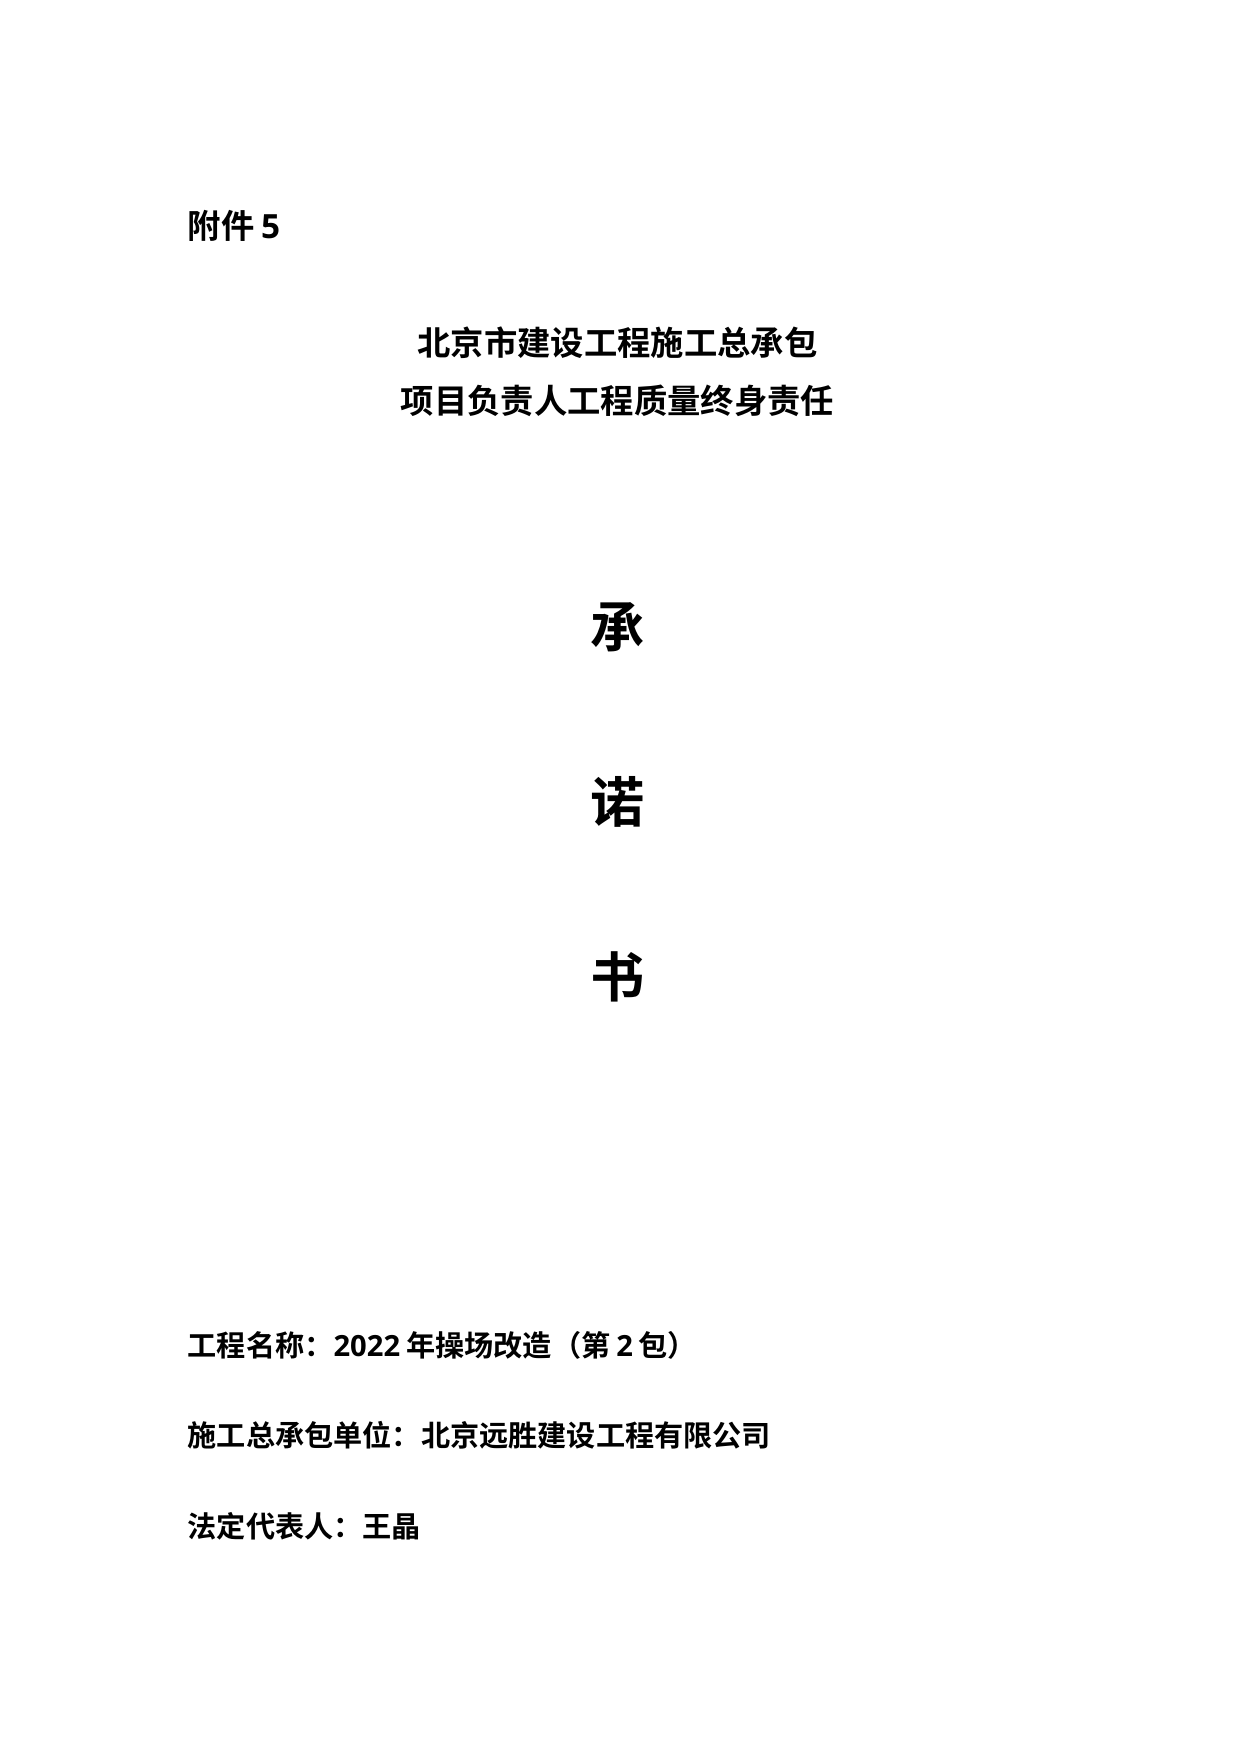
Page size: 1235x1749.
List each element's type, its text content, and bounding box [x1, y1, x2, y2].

text 项目负责人工程质量终身责任 [187, 389, 1047, 420]
text 施工总承包单位：北京远胜建设工程有限公司 [187, 1413, 1047, 1455]
text 附件5 [187, 214, 1047, 245]
text 承 [187, 622, 1047, 653]
text 工程名称：2022年操场改造（第2包） [187, 1322, 1047, 1365]
text 法定代表人：王晶 [187, 1503, 1047, 1546]
text 书 [187, 972, 1047, 1003]
text 北京市建设工程施工总承包 [187, 331, 1047, 362]
text 诺 [187, 797, 1047, 828]
